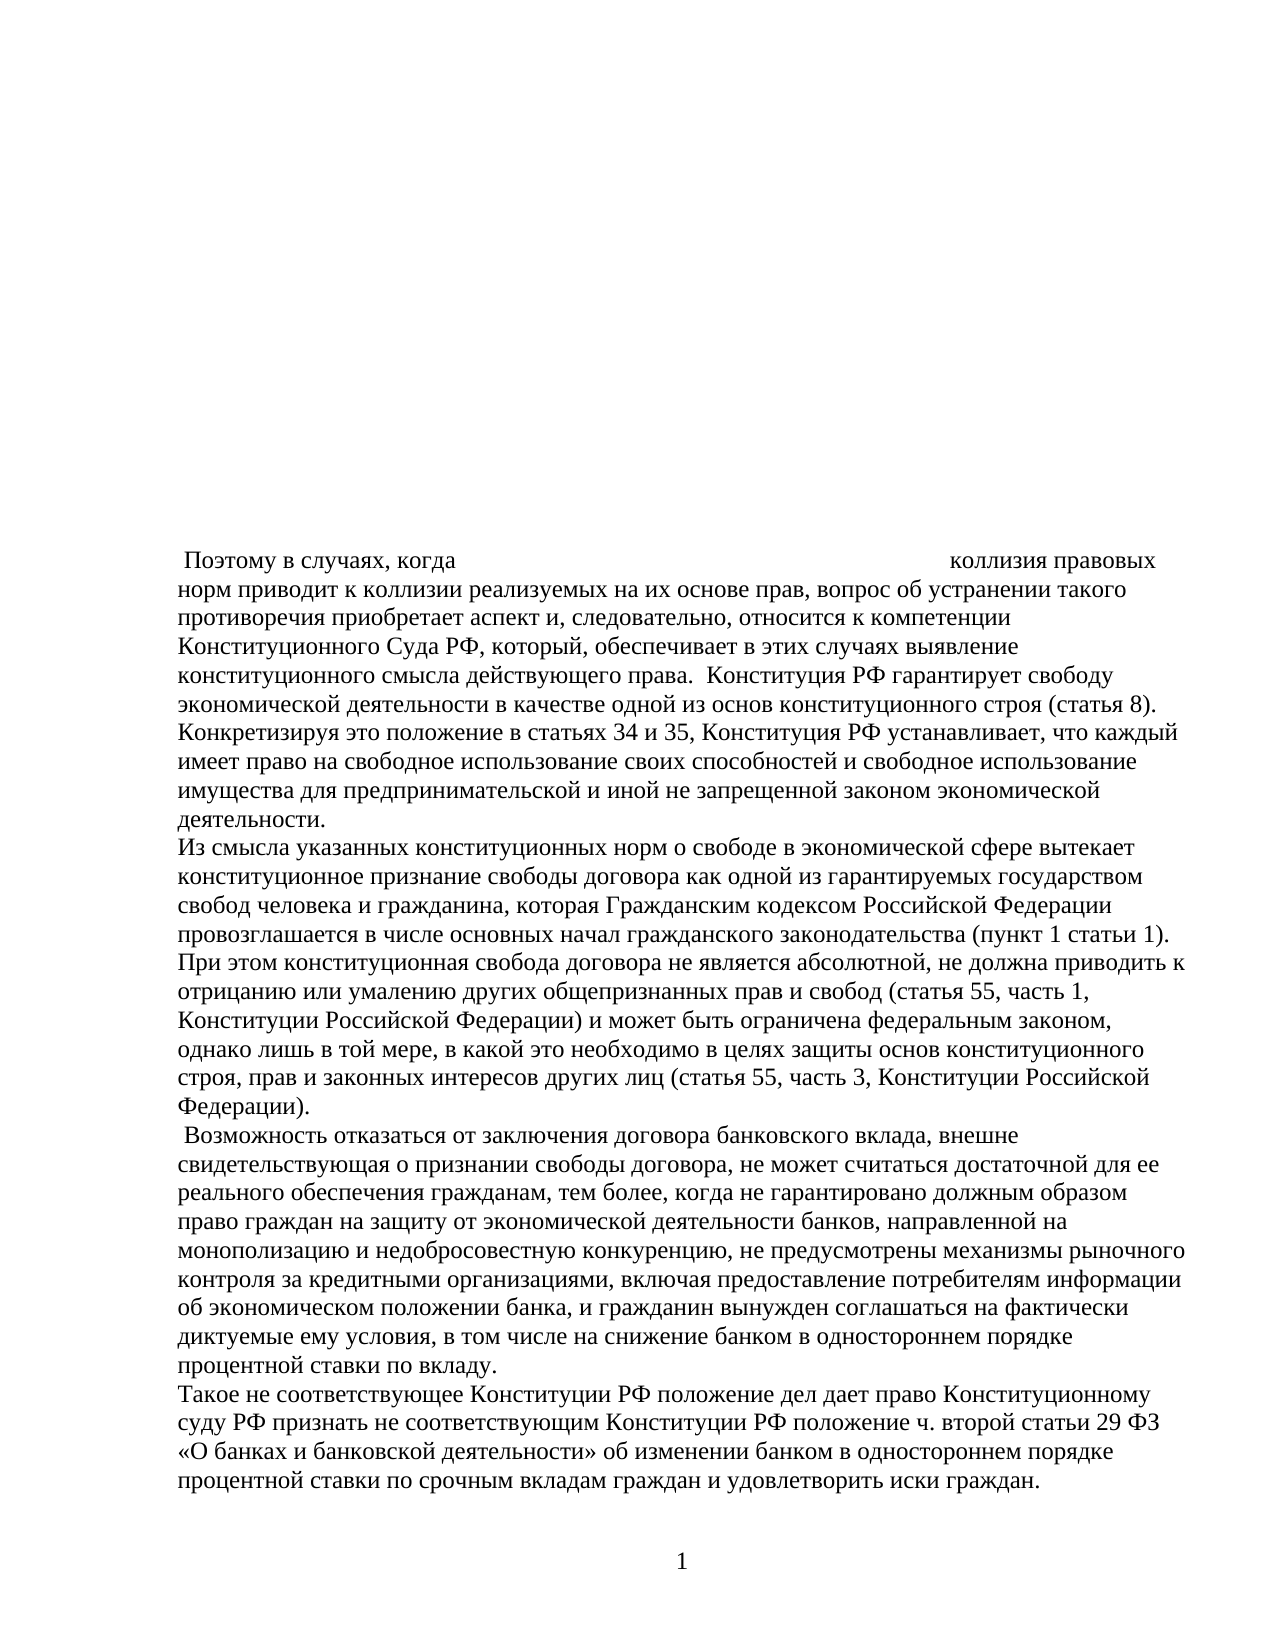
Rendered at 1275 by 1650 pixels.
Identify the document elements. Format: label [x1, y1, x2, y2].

text [177, 118, 1186, 1494]
